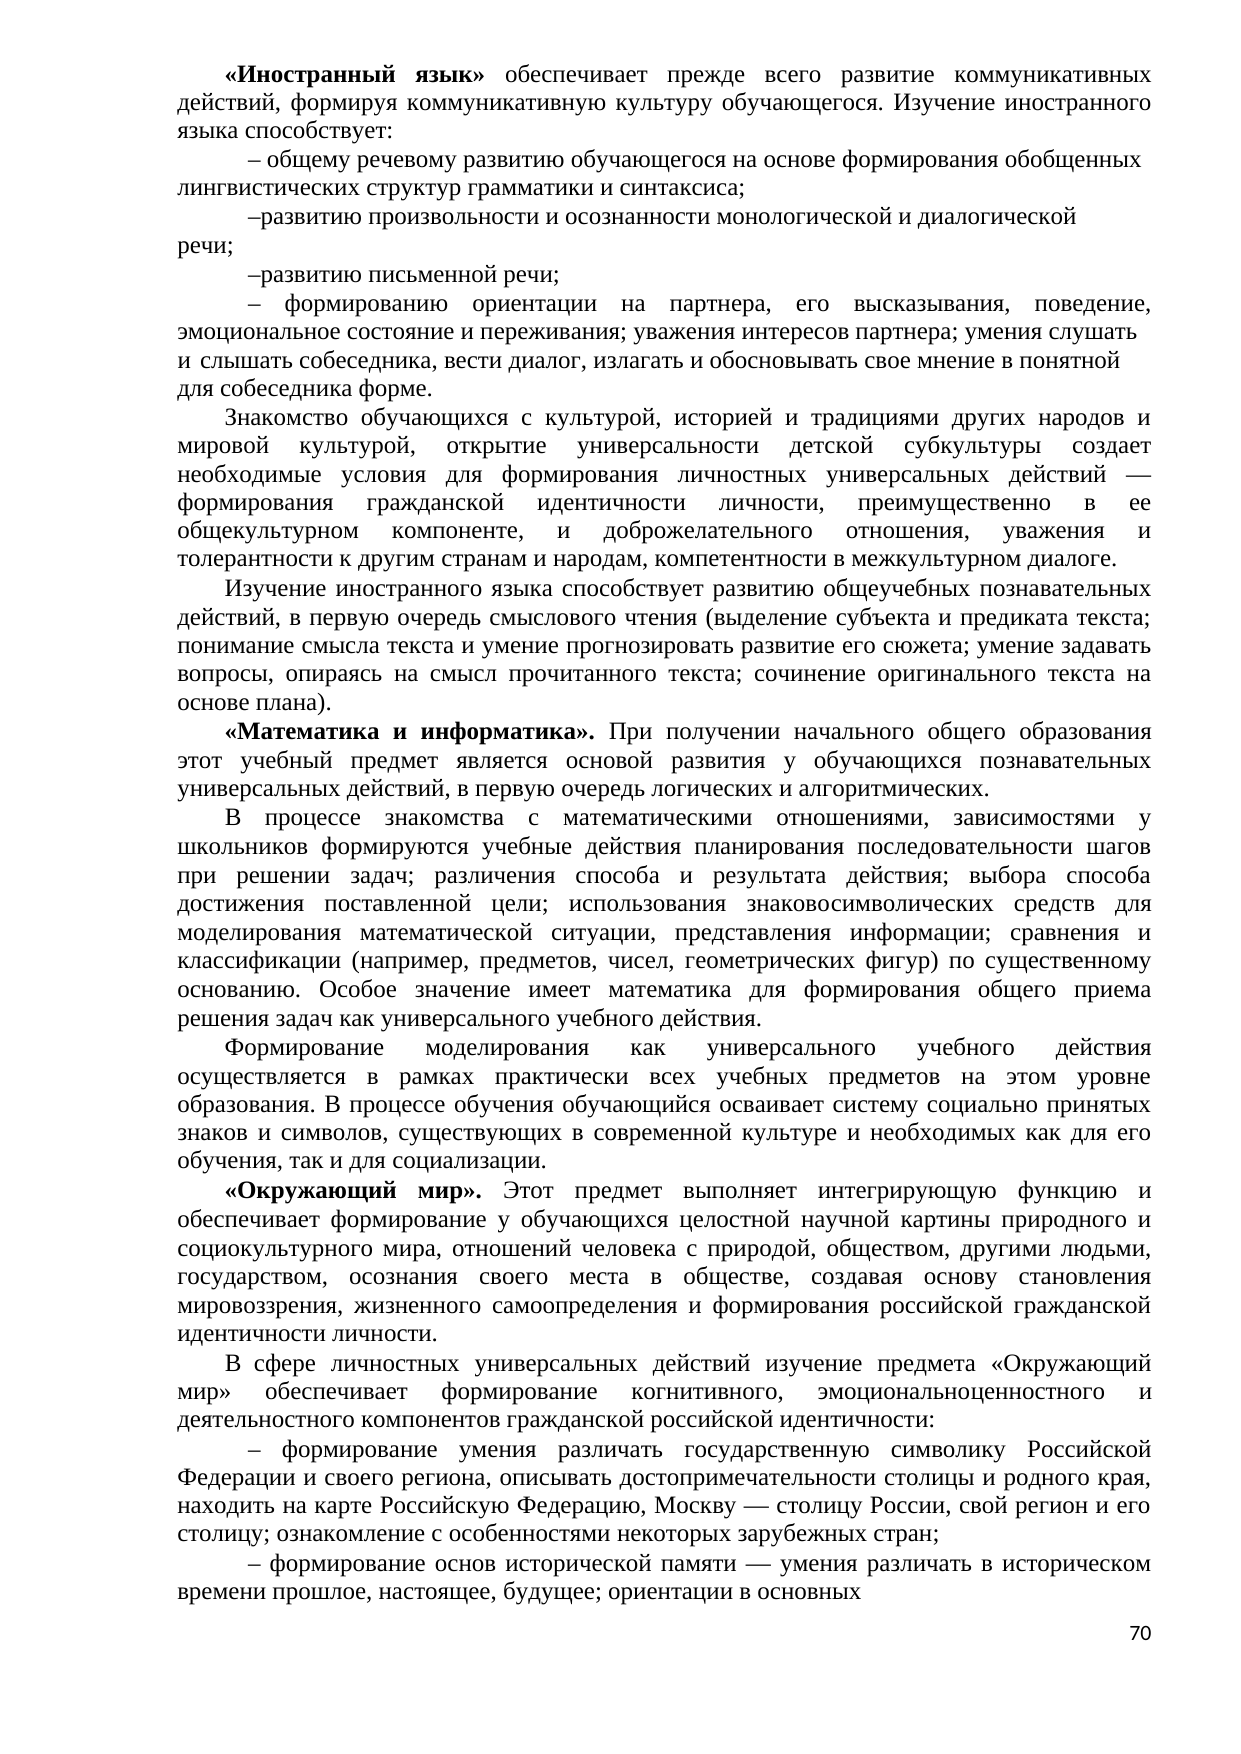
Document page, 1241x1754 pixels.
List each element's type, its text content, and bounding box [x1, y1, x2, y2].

text «Иностранный язык» обеспечивает прежде всего развитие коммуникативных действий, формируя коммуникативную культуру обучающегося. Изучение иностранного языка способствует: [177, 59, 1152, 144]
text Изучение иностранного языка способствует развитию общеучебных познавательных действий, в первую очередь смыслового чтения (выделение субъекта и предиката текста; понимание смысла текста и умение прогнозировать развитие его сюжета; умение задавать вопросы, опираясь на смысл прочитанного текста; сочинение оригинального текста на основе плана). [177, 574, 1152, 715]
text Знакомство обучающихся с культурой, историей и традициями других народов и мировой культурой, открытие универсальности детской субкультуры создает необходимые условия для формирования личностных универсальных действий — формирования гражданской идентичности личности, преимущественно в ее общекультурном компоненте, и доброжелательного отношения, уважения и толерантности к другим странам и народам, компетентности в межкультурном диалоге. [177, 403, 1152, 572]
text – формированию ориентации на партнера, его высказывания, поведение, эмоциональное состояние и переживания; уважения интересов партнера; умения слушать [177, 289, 1152, 344]
list слышать собеседника, вести диалог, излагать и обосновывать свое мнение в понятной для собеседника форме. [177, 346, 1152, 402]
list процессе знакомства с математическими отношениями, зависимостями у школьников формируются учебные действия планирования последовательности шагов при решении задач; различения способа и результата действия; выбора способа достижения поставленной цели; использования знаково­символических средств для моделирования математической ситуации, представления информации; сравнения и классификации (например, предметов, чисел, геометрических фигур) по существенному основанию. Особое значение имеет математика для формирования общего приема решения задач как универсального учебного действия. [177, 803, 1152, 1031]
text 70 [1129, 1619, 1152, 1646]
text «Математика и информатика». При получении начального общего образования этот учебный предмет является основой развития у обучающихся познавательных универсальных действий, в первую очередь логических и алгоритмических. [177, 717, 1152, 802]
text – общему речевому развитию обучающегося на основе формирования обобщенных лингвистических структур грамматики и синтаксиса; [177, 146, 1152, 201]
text речи; [177, 230, 1152, 259]
text –развитию письменной речи; [248, 259, 1152, 288]
list сфере личностных универсальных действий изучение предмета «Окружающий мир» обеспечивает формирование когнитивного, эмоционально­ценностного и деятельностного компонентов гражданской российской идентичности: [177, 1348, 1152, 1433]
text – формирование основ исторической памяти — умения различать в историческом времени прошлое, настоящее, будущее; ориентации в основных [177, 1549, 1152, 1604]
text «Окружающий мир». Этот предмет выполняет интегрирующую функцию и обеспечивает формирование у обучающихся целостной научной картины природного и социокультурного мира, отношений человека с природой, обществом, другими людьми, государством, осознания своего места в обществе, создавая основу становления мировоззрения, жизненного самоопределения и формирования российской гражданской идентичности личности. [177, 1176, 1152, 1347]
text – формирование умения различать государственную символику Российской Федерации и своего региона, описывать достопримечательности столицы и родного края, находить на карте Российскую Федерацию, Москву — столицу России, свой регион и его столицу; ознакомление с особенностями некоторых зарубежных стран; [177, 1434, 1152, 1547]
text Формирование моделирования как универсального учебного действия осуществляется в рамках практически всех учебных предметов на этом уровне образования. В процессе обучения обучающийся осваивает систему социально принятых знаков и символов, существующих в современной культуре и необходимых как для его обучения, так и для социализации. [177, 1033, 1152, 1174]
text –развитию произвольности и осознанности монологической и диалогической [248, 201, 1152, 230]
